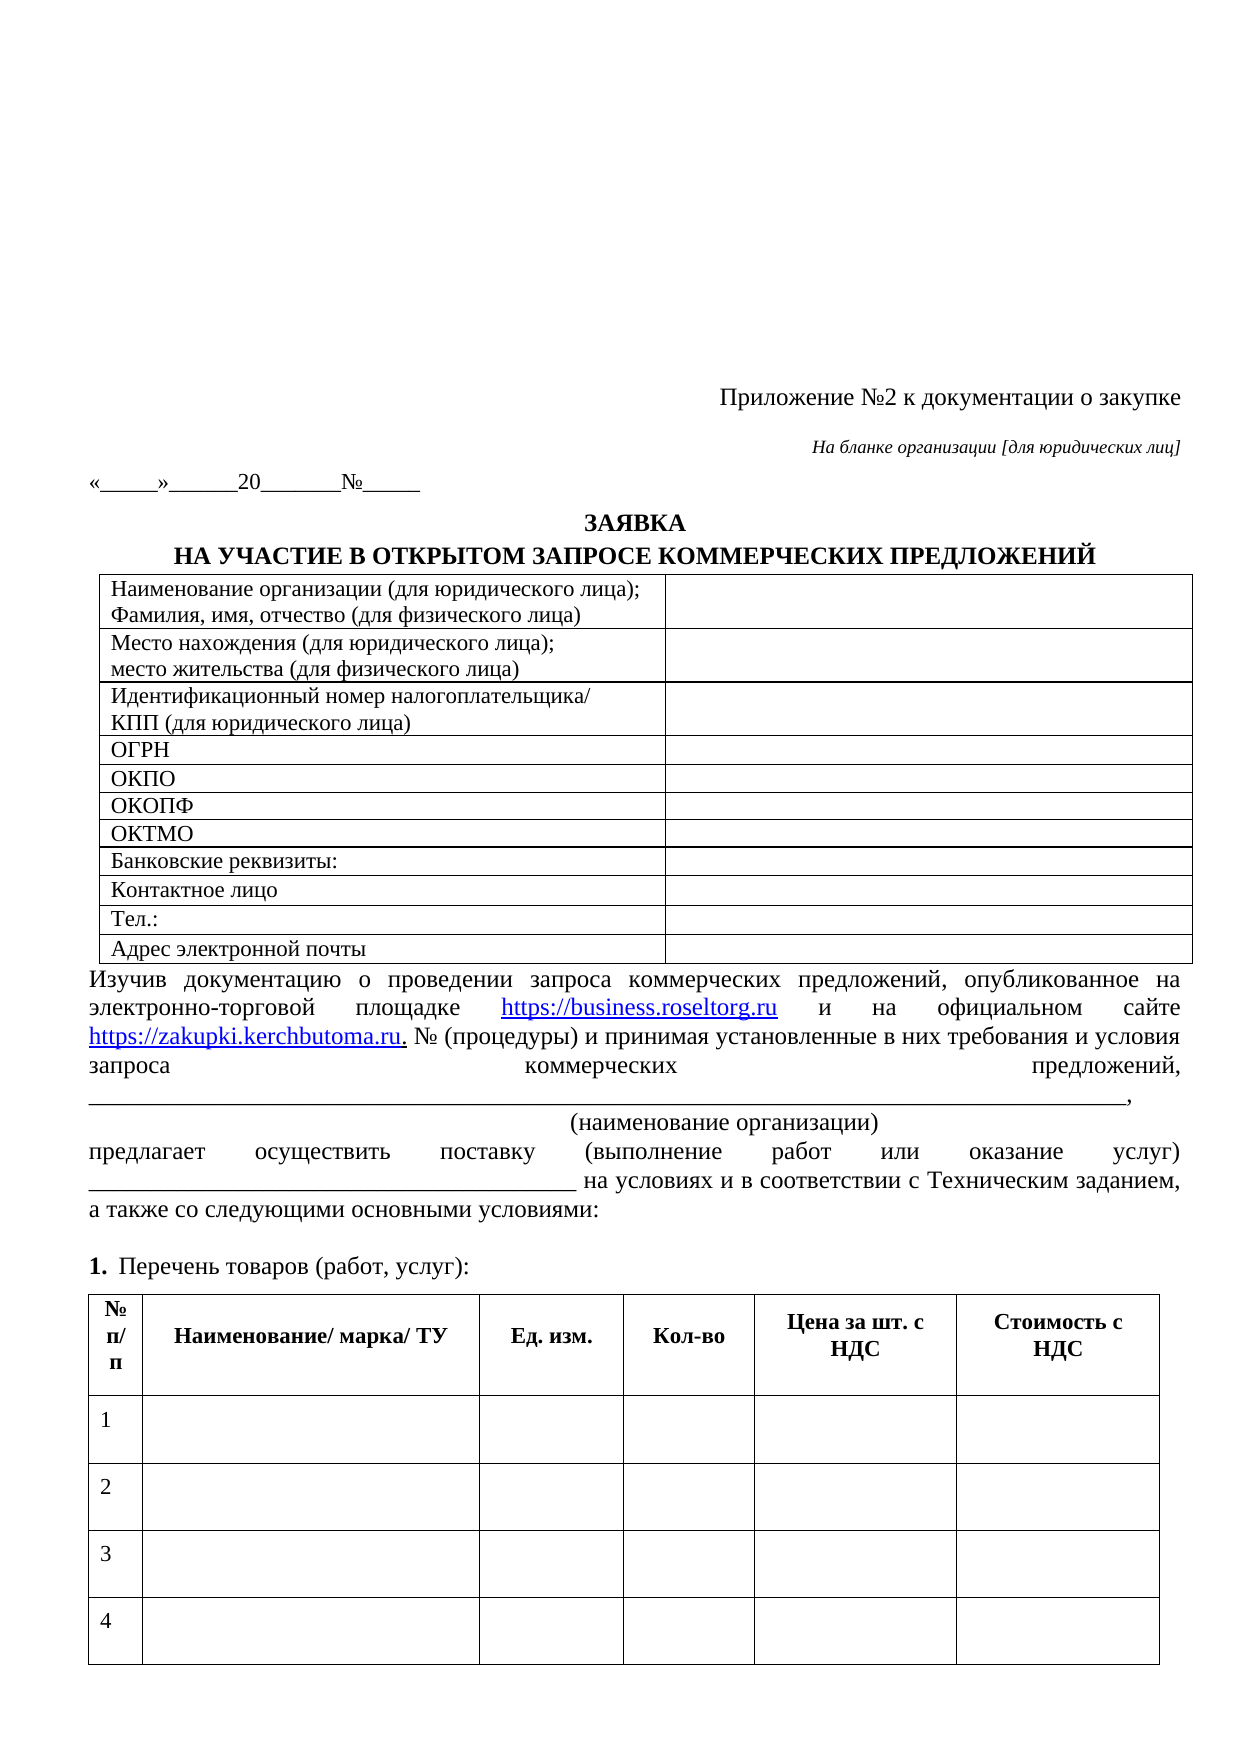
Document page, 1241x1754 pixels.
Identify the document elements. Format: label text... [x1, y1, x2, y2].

table_cell [666, 848, 1192, 875]
table_cell [755, 1598, 956, 1664]
table_cell [666, 629, 1192, 681]
table_cell [666, 906, 1192, 933]
text (наименование организации) [89, 1107, 1181, 1136]
table_header Кол-во [624, 1295, 754, 1395]
list Перечень товаров (работ, услуг): [89, 1251, 1181, 1280]
table_cell [957, 1396, 1159, 1462]
table_cell [957, 1598, 1159, 1664]
table_cell [143, 1464, 479, 1529]
table_cell [624, 1464, 754, 1529]
table_header Наименование/ марка/ ТУ [143, 1295, 479, 1395]
table_cell [480, 1598, 623, 1664]
table_cell Банковские реквизиты: [100, 848, 665, 875]
text предлагает осуществить поставку (выполнение работ или оказание услуг) _______________________________________ на условиях и в соответствии с Техническим заданием, а также со следующими основными условиями: [89, 1136, 1181, 1222]
list НА УЧАСТИЕ В ОТКРЫТОМ ЗАПРОСЕ КОММЕРЧЕСКИХ ПРЕДЛОЖЕНИЙ [89, 541, 1181, 569]
table_header Стоимость с НДС [957, 1295, 1159, 1395]
table_cell [143, 1598, 479, 1664]
table_cell [666, 935, 1192, 963]
table_cell [624, 1531, 754, 1597]
table_cell [143, 1396, 479, 1462]
table_cell Адрес электронной почты [100, 935, 665, 963]
table_cell [666, 793, 1192, 819]
table_cell [755, 1531, 956, 1597]
table_header Цена за шт. c НДС [755, 1295, 956, 1395]
table_cell [957, 1464, 1159, 1529]
table_header Ед. изм. [480, 1295, 623, 1395]
table_cell Тел.: [100, 906, 665, 933]
table_cell [666, 736, 1192, 764]
table_cell [666, 683, 1192, 735]
table_cell [143, 1531, 479, 1597]
table_cell [624, 1396, 754, 1462]
table_cell ОКТМО [100, 820, 665, 846]
table_cell [624, 1598, 754, 1664]
table_cell [480, 1531, 623, 1597]
table_cell 2 [89, 1464, 142, 1529]
table_cell 3 [89, 1531, 142, 1597]
table_cell 4 [89, 1598, 142, 1664]
table_cell 1 [89, 1396, 142, 1462]
table_header № п/п [89, 1295, 142, 1395]
text На бланке организации [для юридических лиц] [89, 436, 1181, 458]
table_header [666, 575, 1192, 628]
table_cell Идентификационный номер налогоплательщика/ КПП (для юридического лица) [100, 683, 665, 735]
table_cell [666, 765, 1192, 792]
text Приложение №2 к документации о закупке [89, 382, 1181, 411]
table_cell ОКПО [100, 765, 665, 792]
table_cell Контактное лицо [100, 876, 665, 904]
table_cell [755, 1464, 956, 1529]
table_cell Место нахождения (для юридического лица); место жительства (для физического лица) [100, 629, 665, 681]
table_cell [480, 1396, 623, 1462]
table_cell [755, 1396, 956, 1462]
text Изучив документацию о проведении запроса коммерческих предложений, опубликованное на электронно-торговой площадке https://business.roseltorg.ru и на официальном сайте https://zakupki.kerchbutoma.ru. № (процедуры) и принимая установленные в них требования и условия запроса коммерческих предложений, ___________________________________________________________________________________, [89, 964, 1181, 1107]
text «_____»______20_______№_____ [89, 468, 1162, 495]
table_header Наименование организации (для юридического лица); Фамилия, имя, отчество (для физического лица) [100, 575, 665, 628]
table_cell [480, 1464, 623, 1529]
list ЗАЯВКА [89, 508, 1181, 537]
table_cell [957, 1531, 1159, 1597]
table_cell [666, 876, 1192, 904]
table_cell ОКОПФ [100, 793, 665, 819]
table_cell ОГРН [100, 736, 665, 764]
table_cell [666, 820, 1192, 846]
